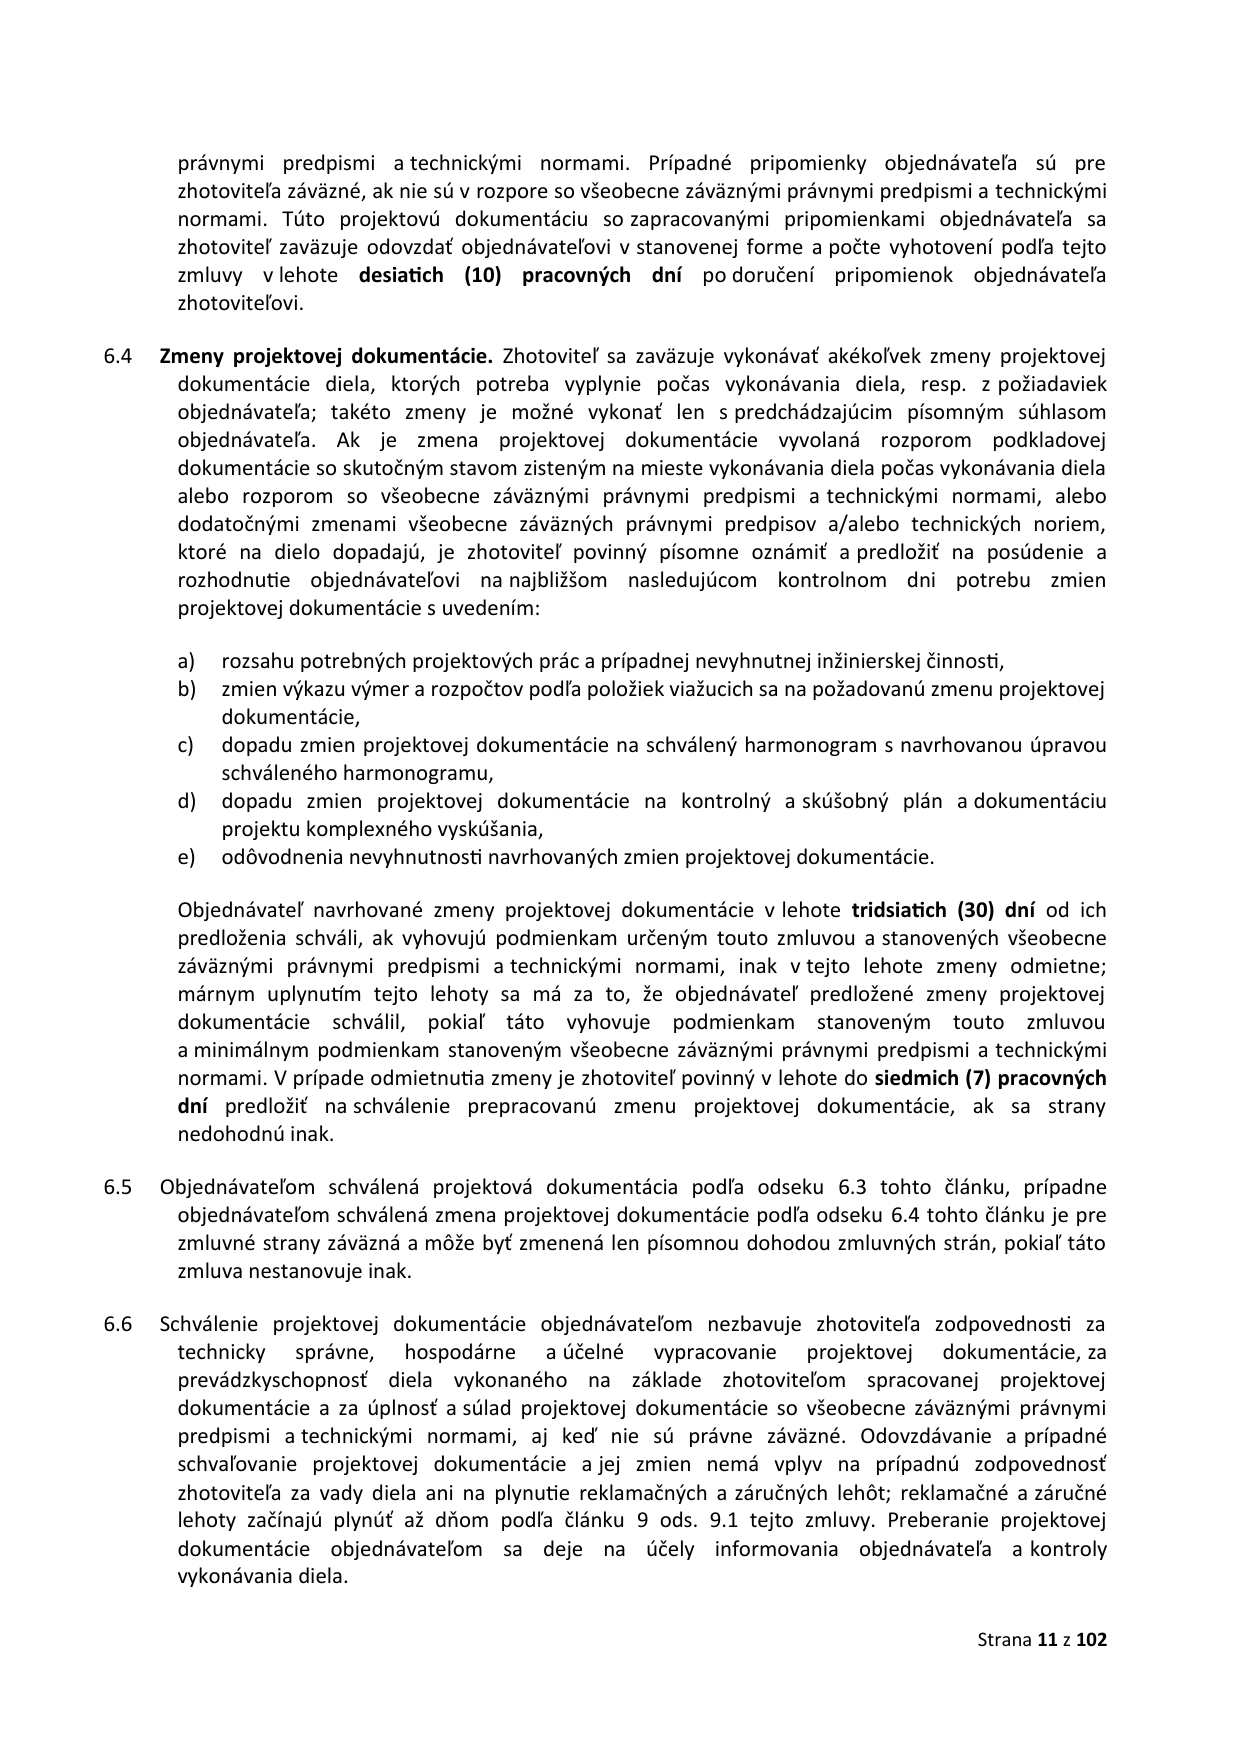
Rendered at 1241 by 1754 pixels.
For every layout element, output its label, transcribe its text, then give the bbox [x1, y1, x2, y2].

list odôvodnenia nevyhnutnosti navrhovaných zmien projektovej dokumentácie. [177, 842, 1107, 870]
list zmien výkazu výmer a rozpočtov podľa položiek viažucich sa na požadovanú zmenu projektovej dokumentácie, [177, 674, 1107, 730]
list rozsahu potrebných projektových prác a prípadnej nevyhnutnej inžinierskej činnosti, [177, 646, 1107, 674]
list Objednávateľ navrhované zmeny projektovej dokumentácie v lehote tridsiatich (30) dní od ich predloženia schváli, ak vyhovujú podmienkam určeným touto zmluvou a stanovených všeobecne záväznými právnymi predpismi a technickými normami, inak v tejto lehote zmeny odmietne; márnym uplynutím tejto lehoty sa má za to, že objednávateľ predložené zmeny projektovej dokumentácie schválil, pokiaľ táto vyhovuje podmienkam stanoveným touto zmluvou a minimálnym podmienkam stanoveným všeobecne záväznými právnymi predpismi a technickými normami. V prípade odmietnutia zmeny je zhotoviteľ povinný v lehote do siedmich (7) pracovných dní predložiť na schválenie prepracovanú zmenu projektovej dokumentácie, ak sa strany nedohodnú inak. [177, 895, 1107, 1147]
list Schválenie projektovej dokumentácie objednávateľom nezbavuje zhotoviteľa zodpovednosti za technicky správne, hospodárne a účelné vypracovanie projektovej dokumentácie, za prevádzkyschopnosť diela vykonaného na základe zhotoviteľom spracovanej projektovej dokumentácie a za úplnosť a súlad projektovej dokumentácie so všeobecne záväznými právnymi predpismi a technickými normami, aj keď nie sú právne záväzné. Odovzdávanie a prípadné schvaľovanie projektovej dokumentácie a jej zmien nemá vplyv na prípadnú zodpovednosť zhotoviteľa za vady diela ani na plynutie reklamačných a záručných lehôt; reklamačné a záručné lehoty začínajú plynúť až dňom podľa článku 9 ods. 9.1 tejto zmluvy. Preberanie projektovej dokumentácie objednávateľom sa deje na účely informovania objednávateľa a kontroly vykonávania diela. [103, 1309, 1107, 1590]
list Objednávateľom schválená projektová dokumentácia podľa odseku 6.3 tohto článku, prípadne objednávateľom schválená zmena projektovej dokumentácie podľa odseku 6.4 tohto článku je pre zmluvné strany záväzná a môže byť zmenená len písomnou dohodou zmluvných strán, pokiaľ táto zmluva nestanovuje inak. [103, 1172, 1107, 1284]
list dopadu zmien projektovej dokumentácie na schválený harmonogram s navrhovanou úpravou schváleného harmonogramu, [177, 730, 1107, 786]
list dopadu zmien projektovej dokumentácie na kontrolný a skúšobný plán a dokumentáciu projektu komplexného vyskúšania, [177, 786, 1107, 842]
list Zmeny projektovej dokumentácie. Zhotoviteľ sa zaväzuje vykonávať akékoľvek zmeny projektovej dokumentácie diela, ktorých potreba vyplynie počas vykonávania diela, resp. z požiadaviek objednávateľa; takéto zmeny je možné vykonať len s predchádzajúcim písomným súhlasom objednávateľa. Ak je zmena projektovej dokumentácie vyvolaná rozporom podkladovej dokumentácie so skutočným stavom zisteným na mieste vykonávania diela počas vykonávania diela alebo rozporom so všeobecne záväznými právnymi predpismi a technickými normami, alebo dodatočnými zmenami všeobecne záväzných právnymi predpisov a/alebo technických noriem, ktoré na dielo dopadajú, je zhotoviteľ povinný písomne oznámiť a predložiť na posúdenie a rozhodnutie objednávateľovi na najbližšom nasledujúcom kontrolnom dni potrebu zmien projektovej dokumentácie s uvedením: [103, 341, 1107, 621]
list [103, 148, 1107, 316]
